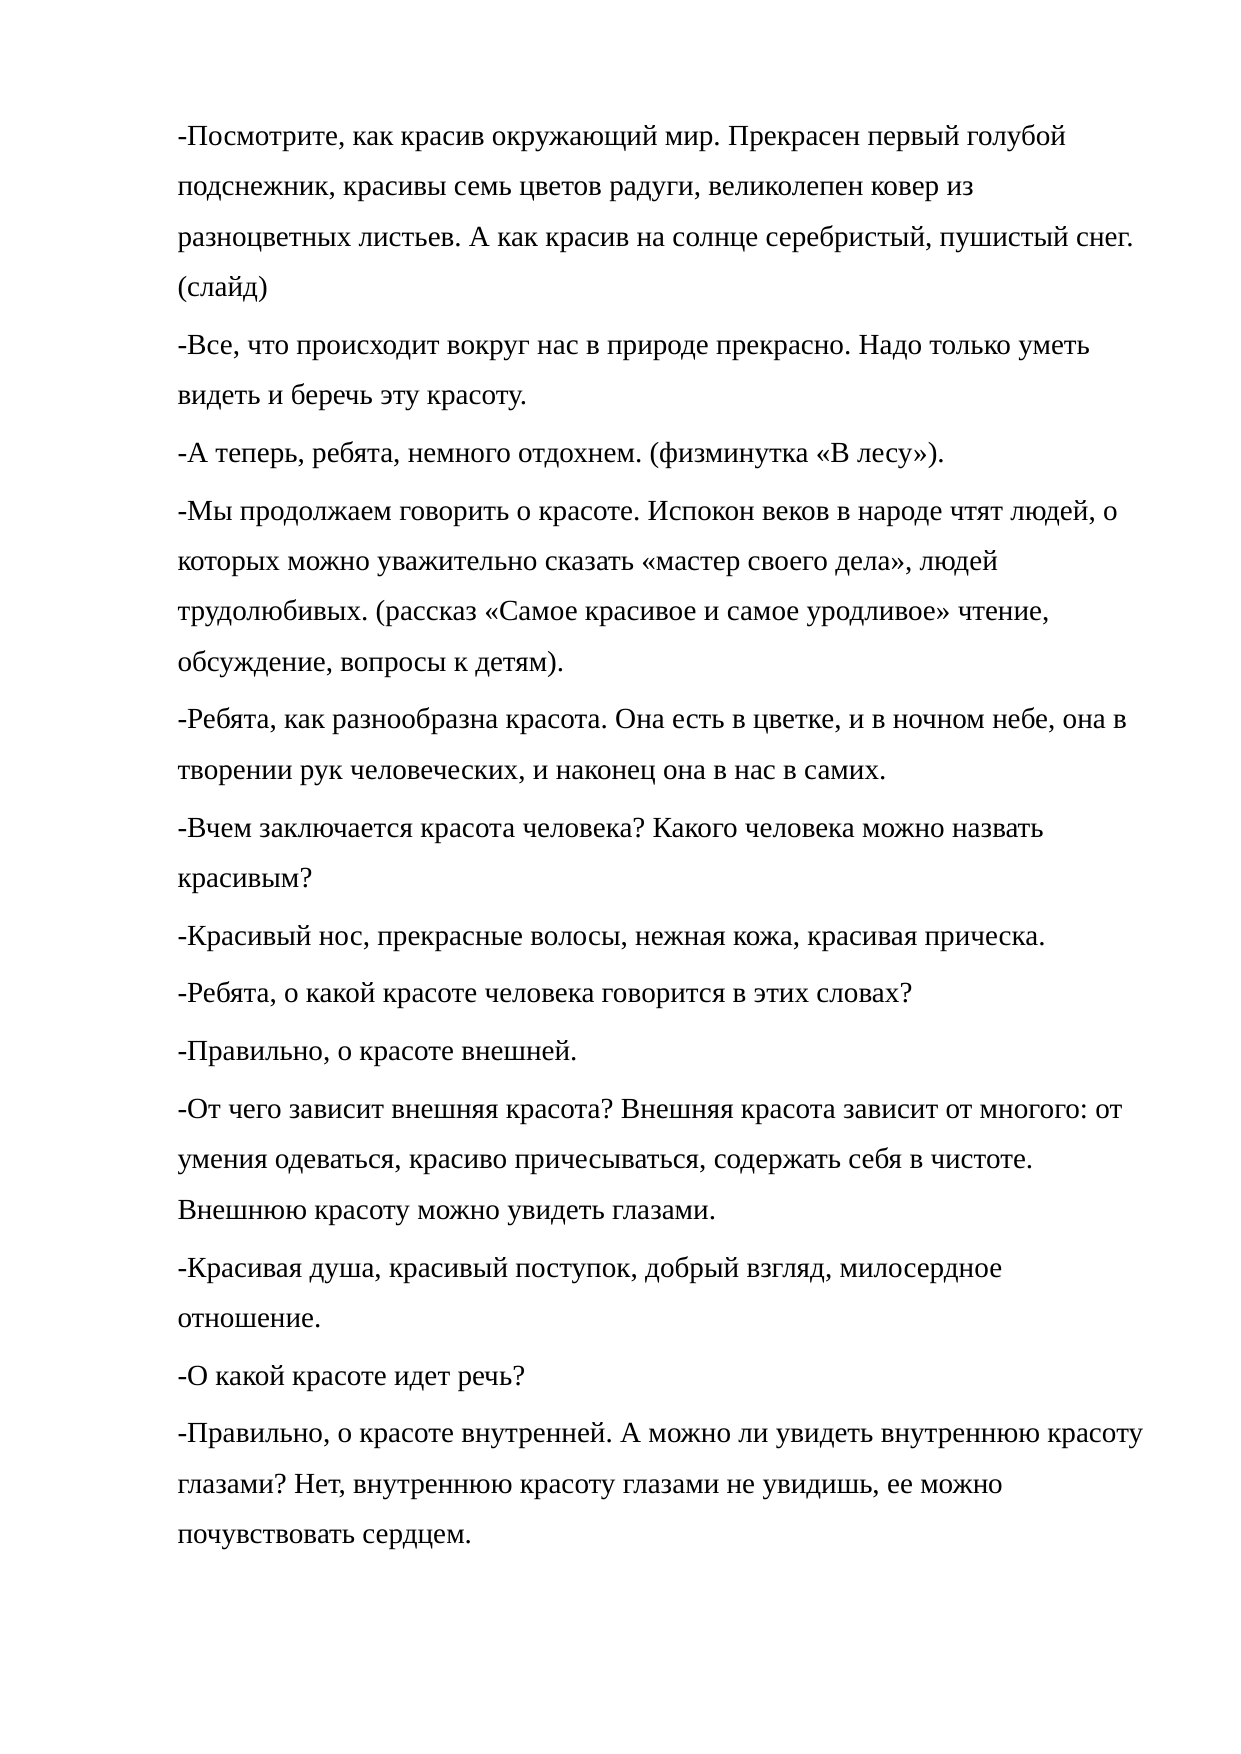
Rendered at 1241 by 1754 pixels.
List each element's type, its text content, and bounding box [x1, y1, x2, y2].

text -Ребята, о какой красоте человека говорится в этих словах? [177, 976, 1152, 1009]
text -Красивая душа, красивый поступок, добрый взгляд, милосердное отношение. [177, 1250, 1152, 1333]
text -Посмотрите, как красив окружающий мир. Прекрасен первый голубой подснежник, красивы семь цветов радуги, великолепен ковер из разноцветных листьев. А как красив на солнце серебристый, пушистый снег. (слайд) [177, 118, 1152, 303]
text -А теперь, ребята, немного отдохнем. (физминутка «В лесу»). [177, 435, 1152, 468]
text -Вчем заключается красота человека? Какого человека можно назвать красивым? [177, 810, 1152, 893]
text -От чего зависит внешняя красота? Внешняя красота зависит от многого: от умения одеваться, красиво причесываться, содержать себя в чистоте. Внешнюю красоту можно увидеть глазами. [177, 1091, 1152, 1225]
text -Мы продолжаем говорить о красоте. Испокон веков в народе чтят людей, о которых можно уважительно сказать «мастер своего дела», людей трудолюбивых. (рассказ «Самое красивое и самое уродливое» чтение, обсуждение, вопросы к детям). [177, 493, 1152, 677]
text -Правильно, о красоте внутренней. А можно ли увидеть внутреннюю красоту глазами? Нет, внутреннюю красоту глазами не увидишь, ее можно почувствовать сердцем. [177, 1416, 1152, 1550]
text -Все, что происходит вокруг нас в природе прекрасно. Надо только уметь видеть и беречь эту красоту. [177, 327, 1152, 411]
text -Правильно, о красоте внешней. [177, 1033, 1152, 1067]
text -Ребята, как разнообразна красота. Она есть в цветке, и в ночном небе, она в творении рук человеческих, и наконец она в нас в самих. [177, 702, 1152, 785]
text -Красивый нос, прекрасные волосы, нежная кожа, красивая прическа. [177, 918, 1152, 951]
text -О какой красоте идет речь? [177, 1358, 1152, 1391]
